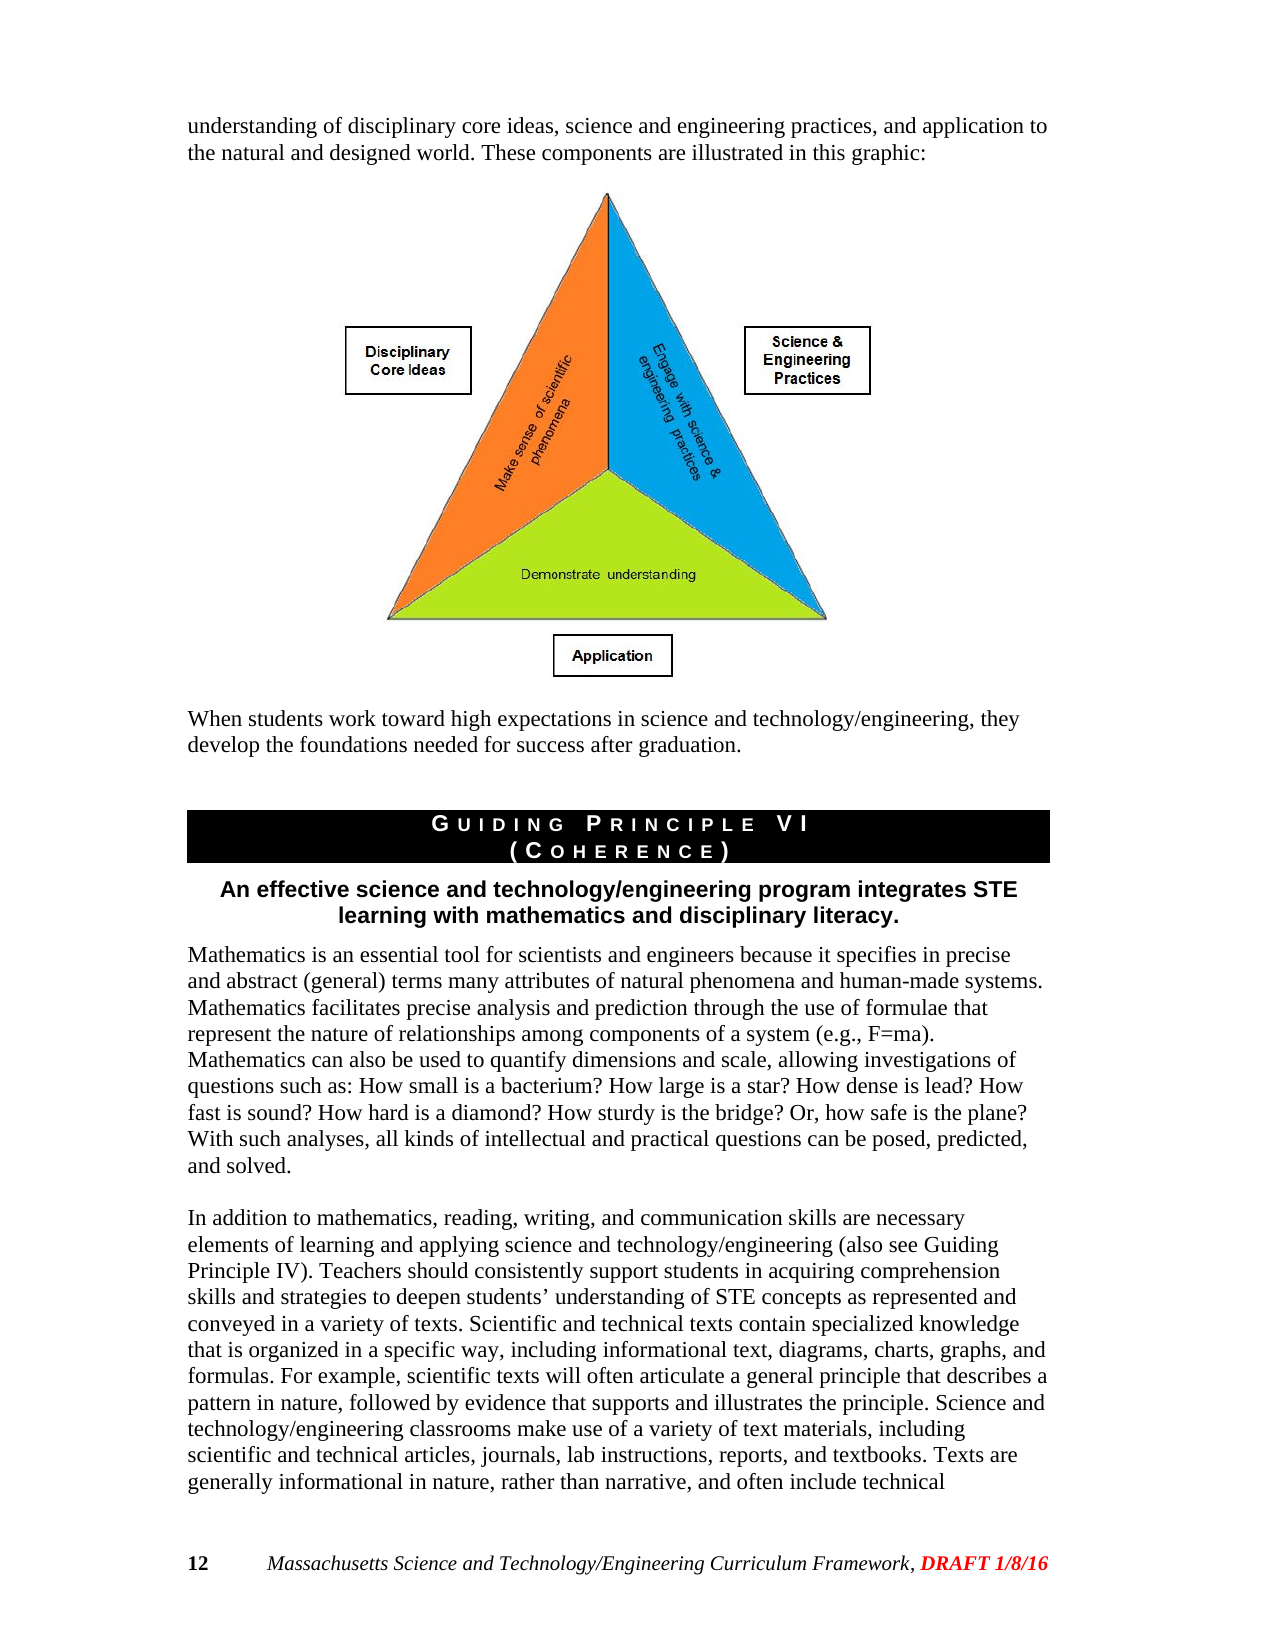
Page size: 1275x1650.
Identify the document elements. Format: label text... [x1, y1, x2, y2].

subtitle (Coherence) [187, 837, 1050, 863]
picture [187, 186, 1050, 684]
text Mathematics is an essential tool for scientists and engineers because it specifies in precise and abstract (general) terms many attributes of natural phenomena and human-made systems. Mathematics facilitates precise analysis and prediction through the use of formulae that represent the nature of relationships among components of a system (e.g., F=ma). Mathematics can also be used to quantify dimensions and scale, allowing investigations of questions such as: How small is a bacterium? How large is a star? How dense is lead? How fast is sound? How hard is a diamond? How sturdy is the bridge? Or, how safe is the plane? With such analyses, all kinds of intellectual and practical questions can be posed, predicted, and solved. [187, 941, 1050, 1178]
text When students work toward high expectations in science and technology/engineering, they develop the foundations needed for success after graduation. [187, 705, 1050, 758]
text An effective science and technology/engineering program integrates STE learning with mathematics and disciplinary literacy. [187, 876, 1050, 928]
subtitle Guiding Principle VI [187, 810, 1050, 837]
